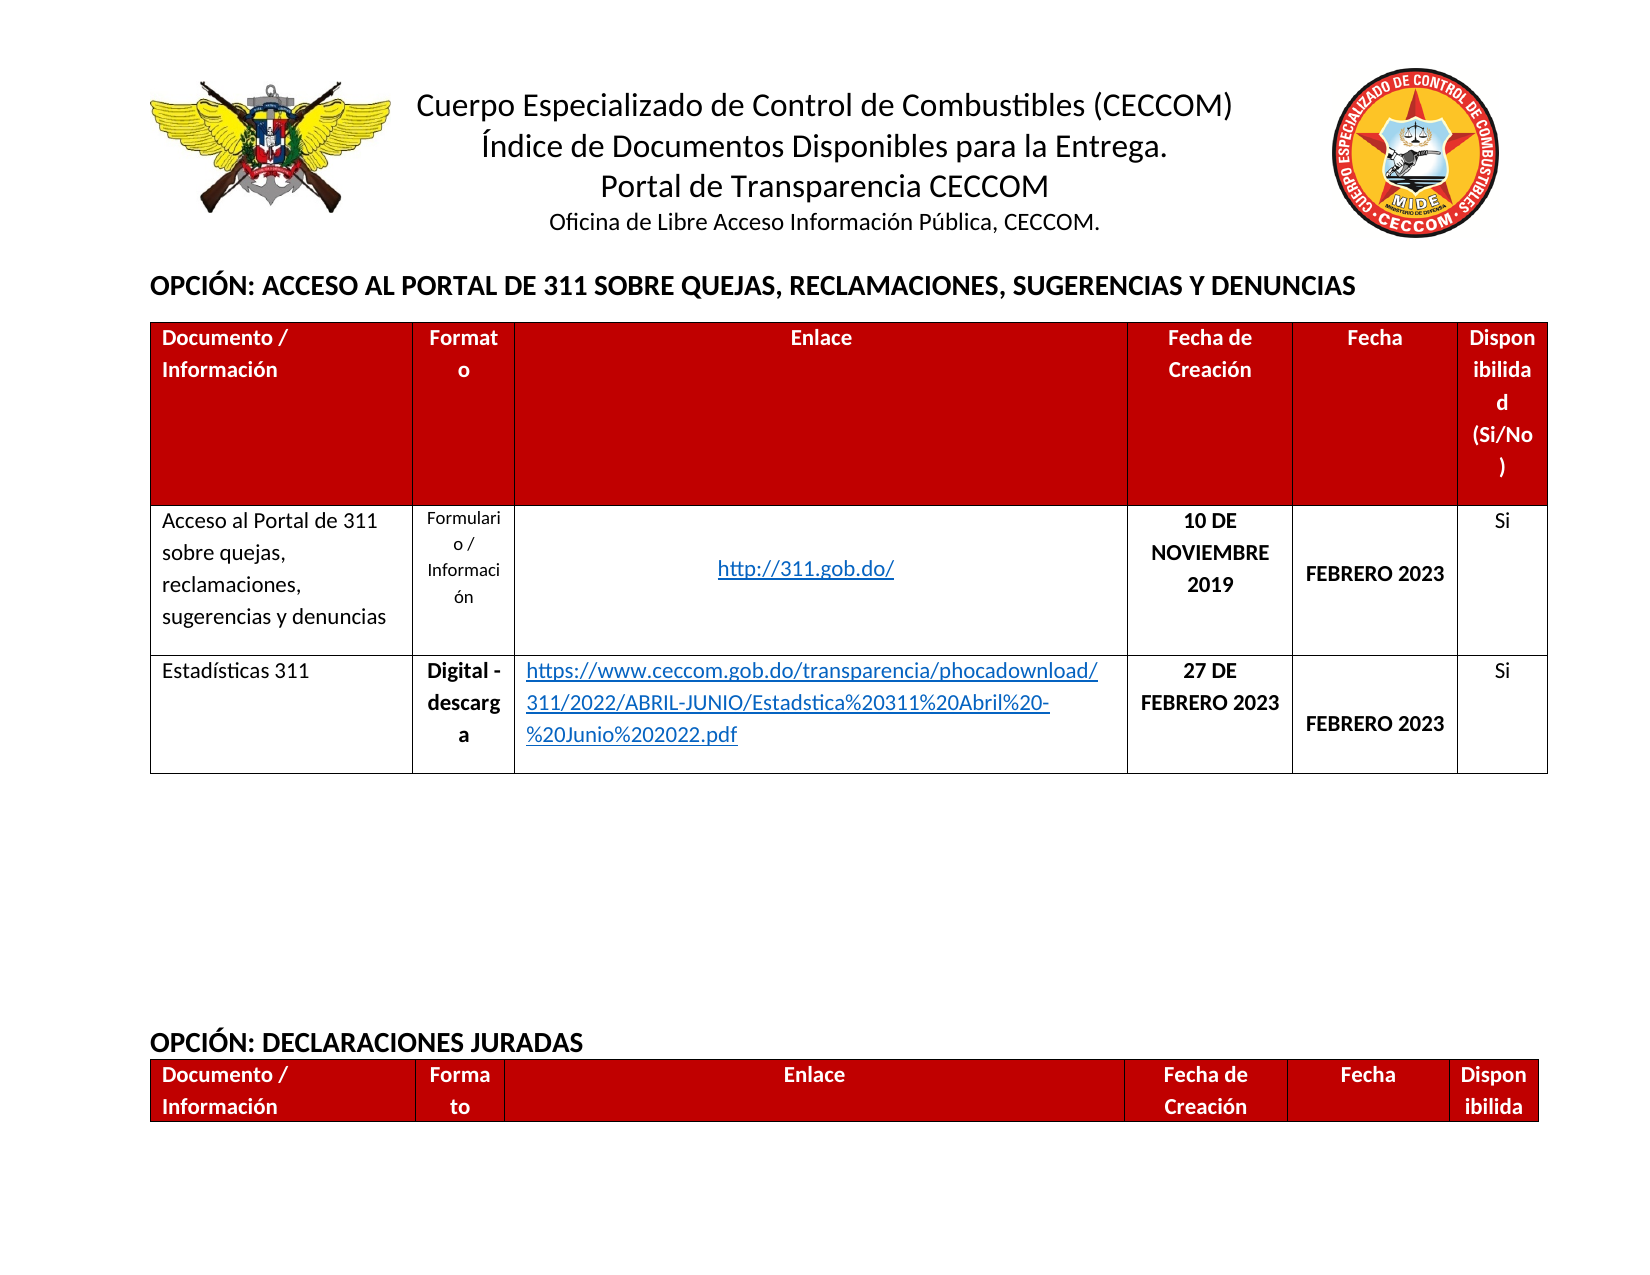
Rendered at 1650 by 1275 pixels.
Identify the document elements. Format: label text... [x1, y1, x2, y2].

table_cell Acceso al Portal de 311 sobre quejas, reclamaciones, sugerencias y denuncias [151, 506, 412, 655]
table_cell Si [1458, 506, 1547, 655]
table_header Disponibilidad (Si/No) [1450, 1060, 1538, 1121]
table_cell Estadísticas 311 [151, 656, 412, 773]
table_cell FEBRERO 2023 [1293, 506, 1457, 655]
table_header Fecha [1293, 323, 1457, 505]
table_cell Digital -descarga [413, 656, 514, 773]
table_header Formato [416, 1060, 504, 1121]
table_cell FEBRERO 2023 [1293, 656, 1457, 773]
table_header Enlace [515, 323, 1127, 505]
table_cell Si [1458, 656, 1547, 773]
table_header Formato [413, 323, 514, 505]
text OPCIÓN: ACCESO AL PORTAL DE 311 SOBRE QUEJAS, RECLAMACIONES, SUGERENCIAS Y DENUNCIAS [150, 267, 1500, 303]
table_header Documento / Información [151, 323, 412, 505]
picture [1331, 67, 1500, 239]
table_header Disponibilidad (Si/No) [1458, 323, 1547, 505]
table_header Fecha de Creación [1128, 323, 1292, 505]
table_cell 10 DE NOVIEMBRE 2019 [1128, 506, 1292, 655]
table_cell https://www.ceccom.gob.do/transparencia/phocadownload/311/2022/ABRIL-JUNIO/Estadstica%20311%20Abril%20-%20Junio%202022.pdf [515, 656, 1127, 773]
table_header Enlace [505, 1060, 1124, 1121]
table_header Documento / Información [151, 1060, 415, 1121]
table_header Fecha [1288, 1060, 1449, 1121]
table_cell http://311.gob.do/ [515, 506, 1127, 655]
table_header Fecha de Creación [1125, 1060, 1287, 1121]
picture [150, 81, 391, 213]
table_cell 27 DE FEBRERO 2023 [1128, 656, 1292, 773]
text OPCIÓN: DECLARACIONES JURADAS [150, 1024, 1500, 1059]
table_cell Formulario / Información [413, 506, 514, 655]
